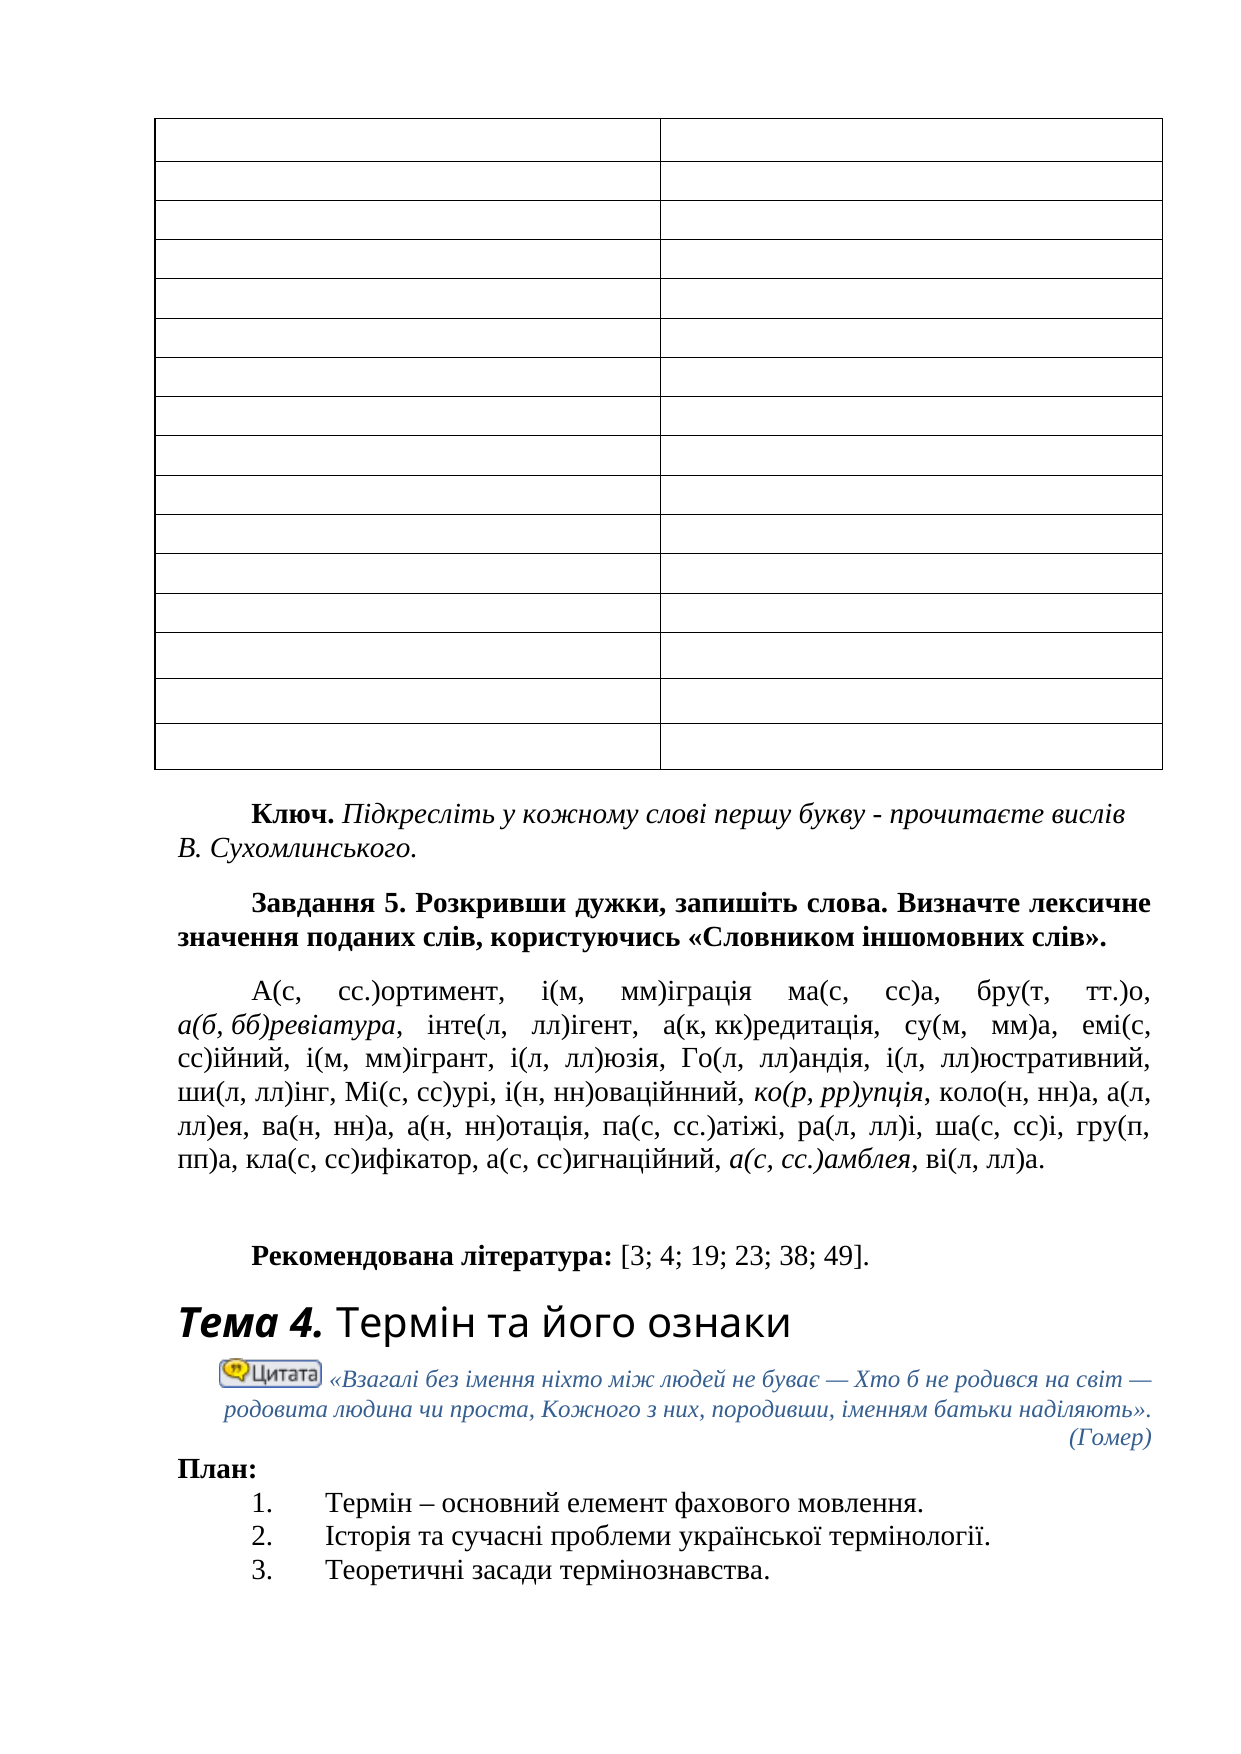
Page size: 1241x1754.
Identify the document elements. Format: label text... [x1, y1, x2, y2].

text (Гомер) [177, 1422, 1152, 1451]
table_cell [661, 515, 1162, 553]
text А(с, сс.)ортимент, і(м, мм)іграція ма(с, сс)а, бру(т, тт.)о, а(б, бб)ревіатура, інте(л, лл)ігент, а(к, кк)редитація, су(м, мм)а, емі(с, сс)ійний, і(м, мм)ігрант, і(л, лл)юзія, Го(л, лл)андія, і(л, лл)юстративний, ши(л, лл)інг, Мі(с, сс)урі, і(н, нн)оваційнний, ко(р, рр)упція, коло(н, нн)а, а(л, лл)ея, ва(н, нн)а, а(н, нн)отація, па(с, сс.)атіжі, ра(л, лл)і, ша(с, сс)і, гру(п, пп)а, кла(с, сс)ифікатор, а(с, сс)игнаційний, а(с, сс.)амблея, ві(л, лл)а. [177, 973, 1152, 1175]
table_cell [156, 476, 660, 514]
table_cell [156, 436, 660, 475]
table_cell [661, 162, 1162, 200]
table_cell [156, 279, 660, 318]
list Історія та сучасні проблеми української термінології. [177, 1518, 1152, 1552]
table_cell [156, 319, 660, 357]
table_cell [156, 679, 660, 723]
table_cell [156, 397, 660, 435]
table_cell [156, 515, 660, 553]
table_cell [661, 240, 1162, 278]
table_cell [661, 119, 1162, 161]
text Рекомендована література: [3; 4; 19; 23; 38; 49]. [177, 1238, 1152, 1272]
table_cell [156, 358, 660, 396]
table_cell [156, 240, 660, 278]
table_cell [156, 594, 660, 632]
table_cell [156, 724, 660, 769]
table_cell [661, 201, 1162, 239]
subtitle Тема 4. Термін та його ознаки [177, 1292, 1152, 1349]
table_cell [156, 119, 660, 161]
table_cell [661, 358, 1162, 396]
table_cell [661, 679, 1162, 723]
list Термін – основний елемент фахового мовлення. [177, 1485, 1152, 1518]
text Завдання 5. Розкривши дужки, запишіть слова. Визначте лексичне значення поданих слів, користуючись «Словником іншомовних слів». [177, 886, 1152, 953]
table_cell [661, 319, 1162, 357]
table_cell [661, 554, 1162, 592]
picture [219, 1357, 322, 1388]
table_cell [156, 633, 660, 677]
table_cell [661, 594, 1162, 632]
table_cell [661, 476, 1162, 514]
table_cell [661, 279, 1162, 318]
text «Взагалі без імення ніхто між людей не буває — Хто б не родився на світ — родовита людина чи проста, Кожного з них, породивши, іменням батьки наділяють». [177, 1358, 1152, 1422]
text Ключ. Підкресліть у кожному слові першу букву - прочитаєте вислів В. Сухомлинського. [177, 797, 1152, 864]
text План: [177, 1451, 1152, 1485]
table_cell [661, 724, 1162, 769]
table_cell [661, 436, 1162, 475]
table_cell [156, 201, 660, 239]
table_cell [156, 162, 660, 200]
table_cell [661, 397, 1162, 435]
table_cell [661, 633, 1162, 677]
list Теоретичні засади термінознавства. [177, 1552, 1152, 1585]
table_cell [156, 554, 660, 592]
